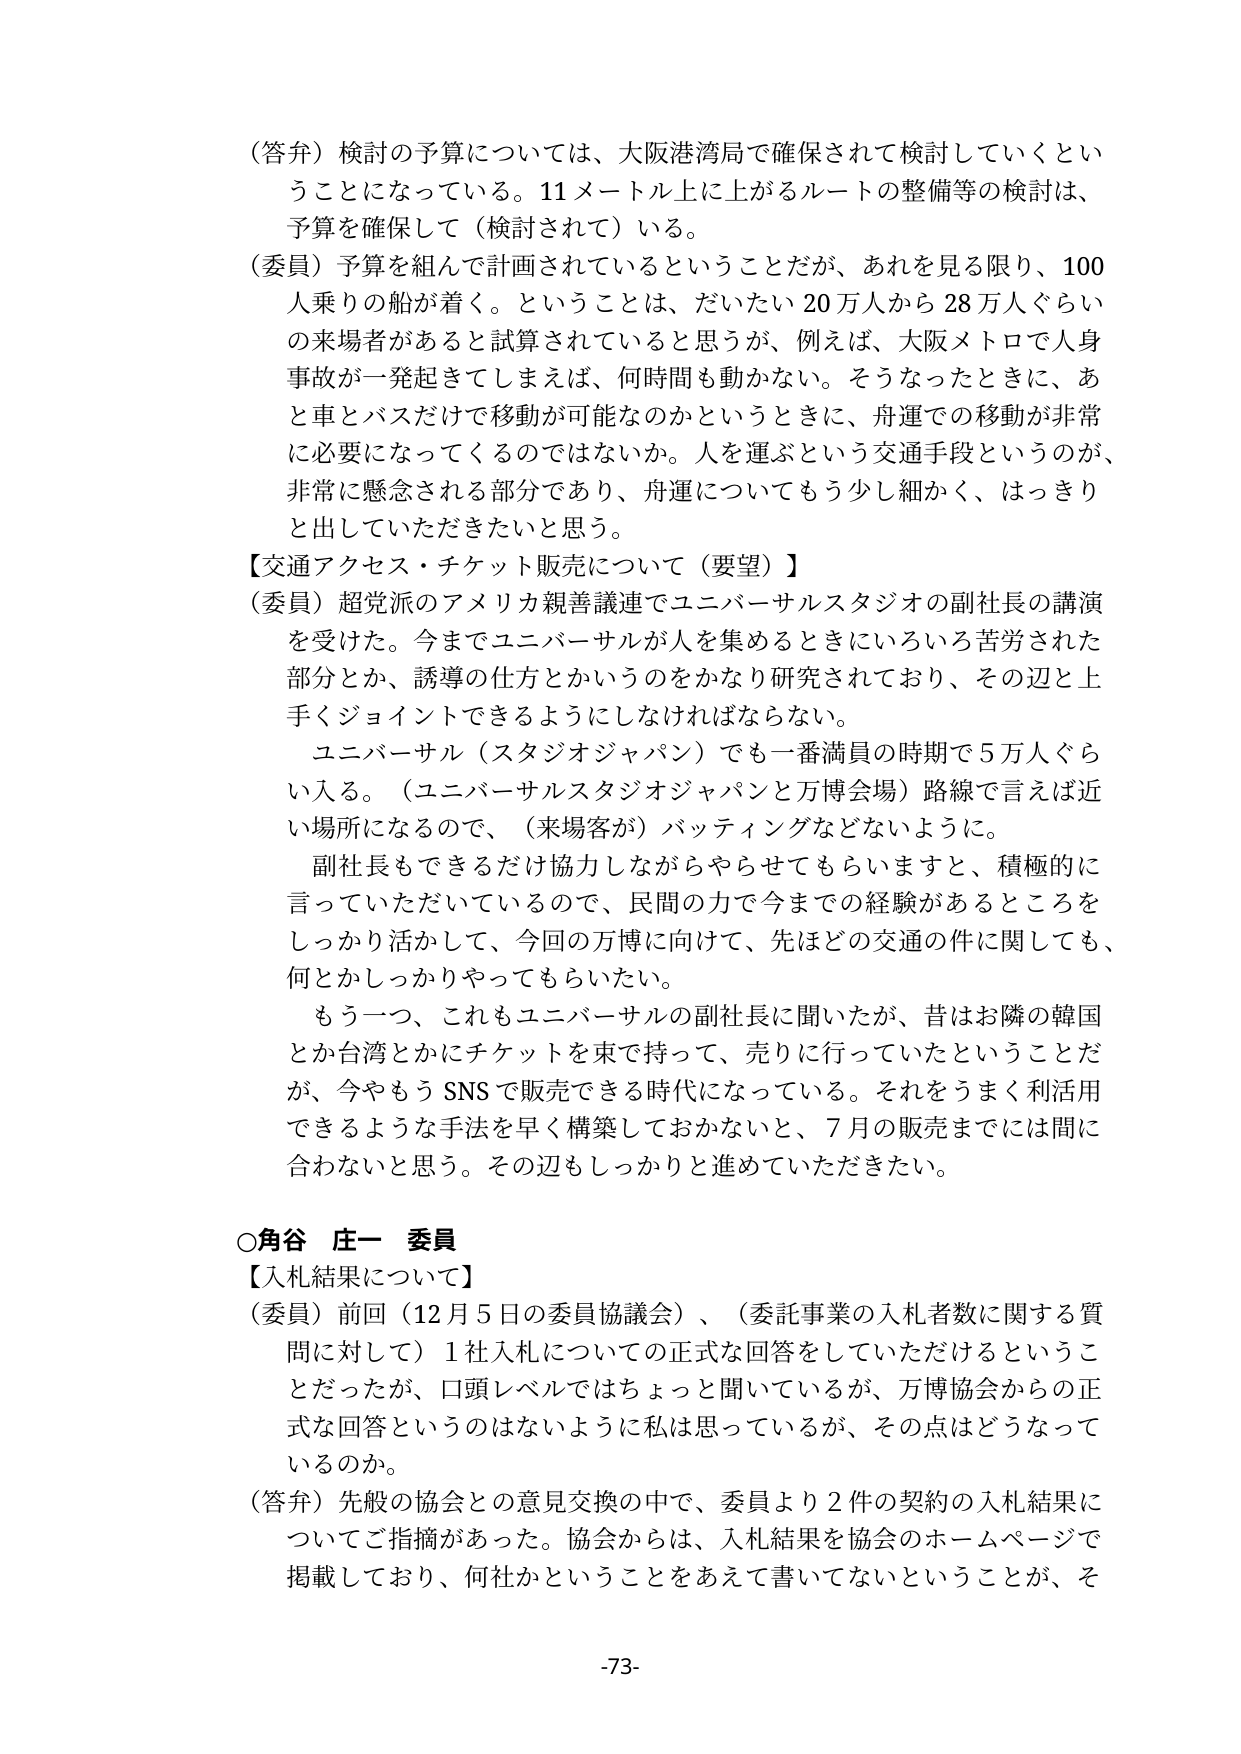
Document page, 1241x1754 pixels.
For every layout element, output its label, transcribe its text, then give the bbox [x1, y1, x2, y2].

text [236, 1482, 1104, 1594]
text （委員）予算を組んで計画されているということだが、あれを見る限り、100人乗りの船が着く。ということは、だいたい20万人から28万人ぐらいの来場者があると試算されていると思うが、例えば、大阪メトロで人身事故が一発起きてしまえば、何時間も動かない。そうなったときに、あと車とバスだけで移動が可能なのかというときに、舟運での移動が非常に必要になってくるのではないか。人を運ぶという交通手段というのが、非常に懸念される部分であり、舟運についてもう少し細かく、はっきりと出していただきたいと思う。 [236, 246, 1104, 546]
text 【交通アクセス・チケット販売について（要望）】 [236, 546, 1104, 583]
text （委員）前回（12月５日の委員協議会）、（委託事業の入札者数に関する質問に対して）１社入札についての正式な回答をしていただけるということだったが、口頭レベルではちょっと聞いているが、万博協会からの正式な回答というのはないように私は思っているが、その点はどうなっているのか。 [236, 1294, 1104, 1482]
text ○角谷 庄一 委員 [236, 1221, 1104, 1257]
text （答弁）検討の予算については、大阪港湾局で確保されて検討していくということになっている。11メートル上に上がるルートの整備等の検討は、予算を確保して（検討されて）いる。 [236, 133, 1104, 246]
text （委員）超党派のアメリカ親善議連でユニバーサルスタジオの副社長の講演を受けた。今までユニバーサルが人を集めるときにいろいろ苦労された部分とか、誘導の仕方とかいうのをかなり研究されており、その辺と上手くジョイントできるようにしなければならない。 ユニバーサル（スタジオジャパン）でも一番満員の時期で５万人ぐらい入る。（ユニバーサルスタジオジャパンと万博会場）路線で言えば近い場所になるので、（来場客が）バッティングなどないように。 副社長もできるだけ協力しながらやらせてもらいますと、積極的に言っていただいているので、民間の力で今までの経験があるところをしっかり活かして、今回の万博に向けて、先ほどの交通の件に関しても、何とかしっかりやってもらいたい。 もう一つ、これもユニバーサルの副社長に聞いたが、昔はお隣の韓国とか台湾とかにチケットを束で持って、売りに行っていたということだが、今やもうSNSで販売できる時代になっている。それをうまく利活用できるような手法を早く構築しておかないと、７月の販売までには間に合わないと思う。その辺もしっかりと進めていただきたい。 [236, 583, 1104, 1183]
text 【入札結果について】 [236, 1257, 1104, 1294]
